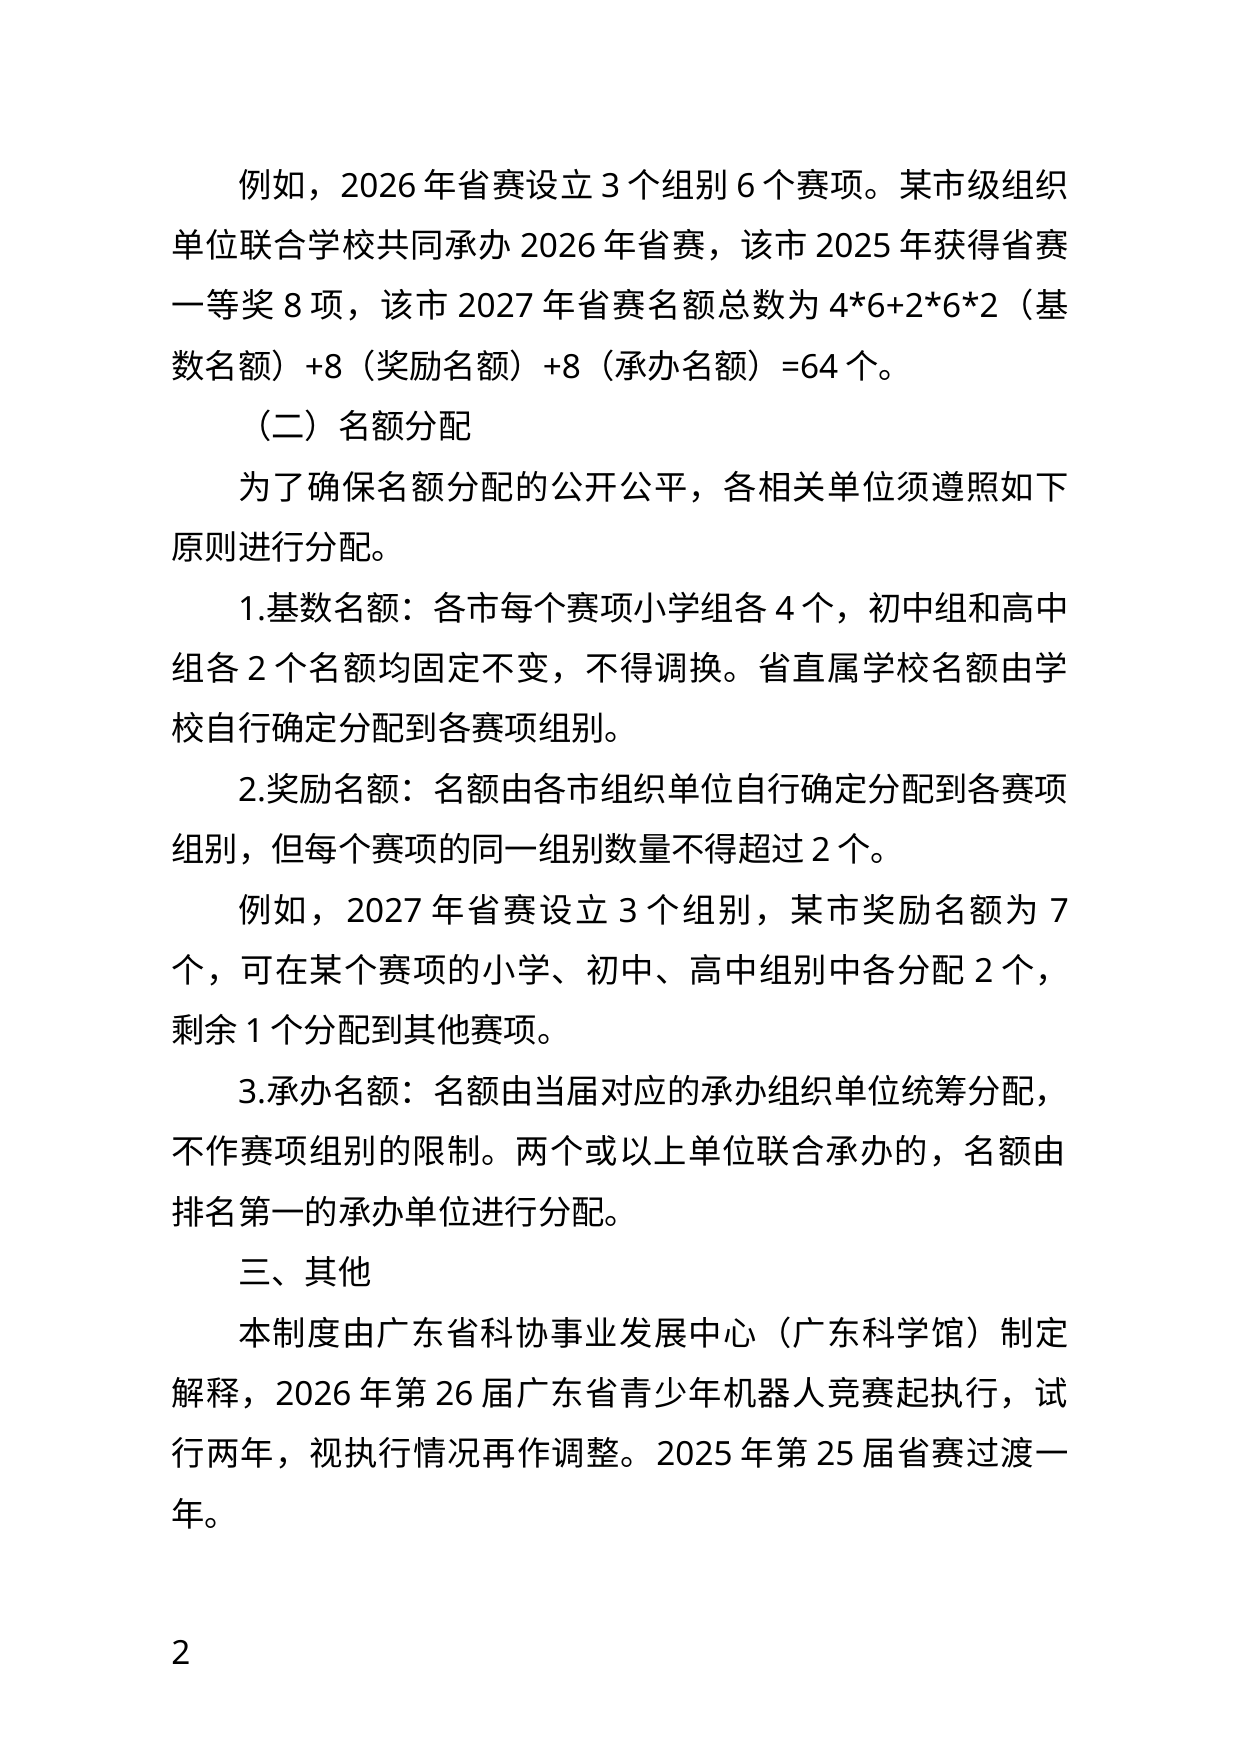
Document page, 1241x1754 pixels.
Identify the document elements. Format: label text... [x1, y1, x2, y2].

list 3.承办名额：名额由当届对应的承办组织单位统筹分配，不作赛项组别的限制。两个或以上单位联合承办的，名额由排名第一的承办单位进行分配。 [171, 1055, 1069, 1236]
text （二）名额分配 [171, 390, 1069, 451]
list 为了确保名额分配的公开公平，各相关单位须遵照如下原则进行分配。 [171, 451, 1069, 572]
list 1.基数名额：各市每个赛项小学组各4个，初中组和高中组各2个名额均固定不变，不得调换。省直属学校名额由学校自行确定分配到各赛项组别。 [171, 572, 1069, 753]
text 例如，2026年省赛设立3个组别6个赛项。某市级组织单位联合学校共同承办2026年省赛，该市2025年获得省赛一等奖8项，该市2027年省赛名额总数为4*6+2*6*2（基数名额）+8（奖励名额）+8（承办名额）=64个。 [171, 149, 1069, 390]
list 例如，2027年省赛设立3个组别，某市奖励名额为7个，可在某个赛项的小学、初中、高中组别中各分配2个，剩余1个分配到其他赛项。 [171, 874, 1069, 1055]
text 三、其他 [171, 1236, 1069, 1297]
text 本制度由广东省科协事业发展中心（广东科学馆）制定解释，2026年第26届广东省青少年机器人竞赛起执行，试行两年，视执行情况再作调整。2025年第25届省赛过渡一年。 [171, 1297, 1069, 1538]
list 2.奖励名额：名额由各市组织单位自行确定分配到各赛项组别，但每个赛项的同一组别数量不得超过2个。 [171, 753, 1069, 874]
